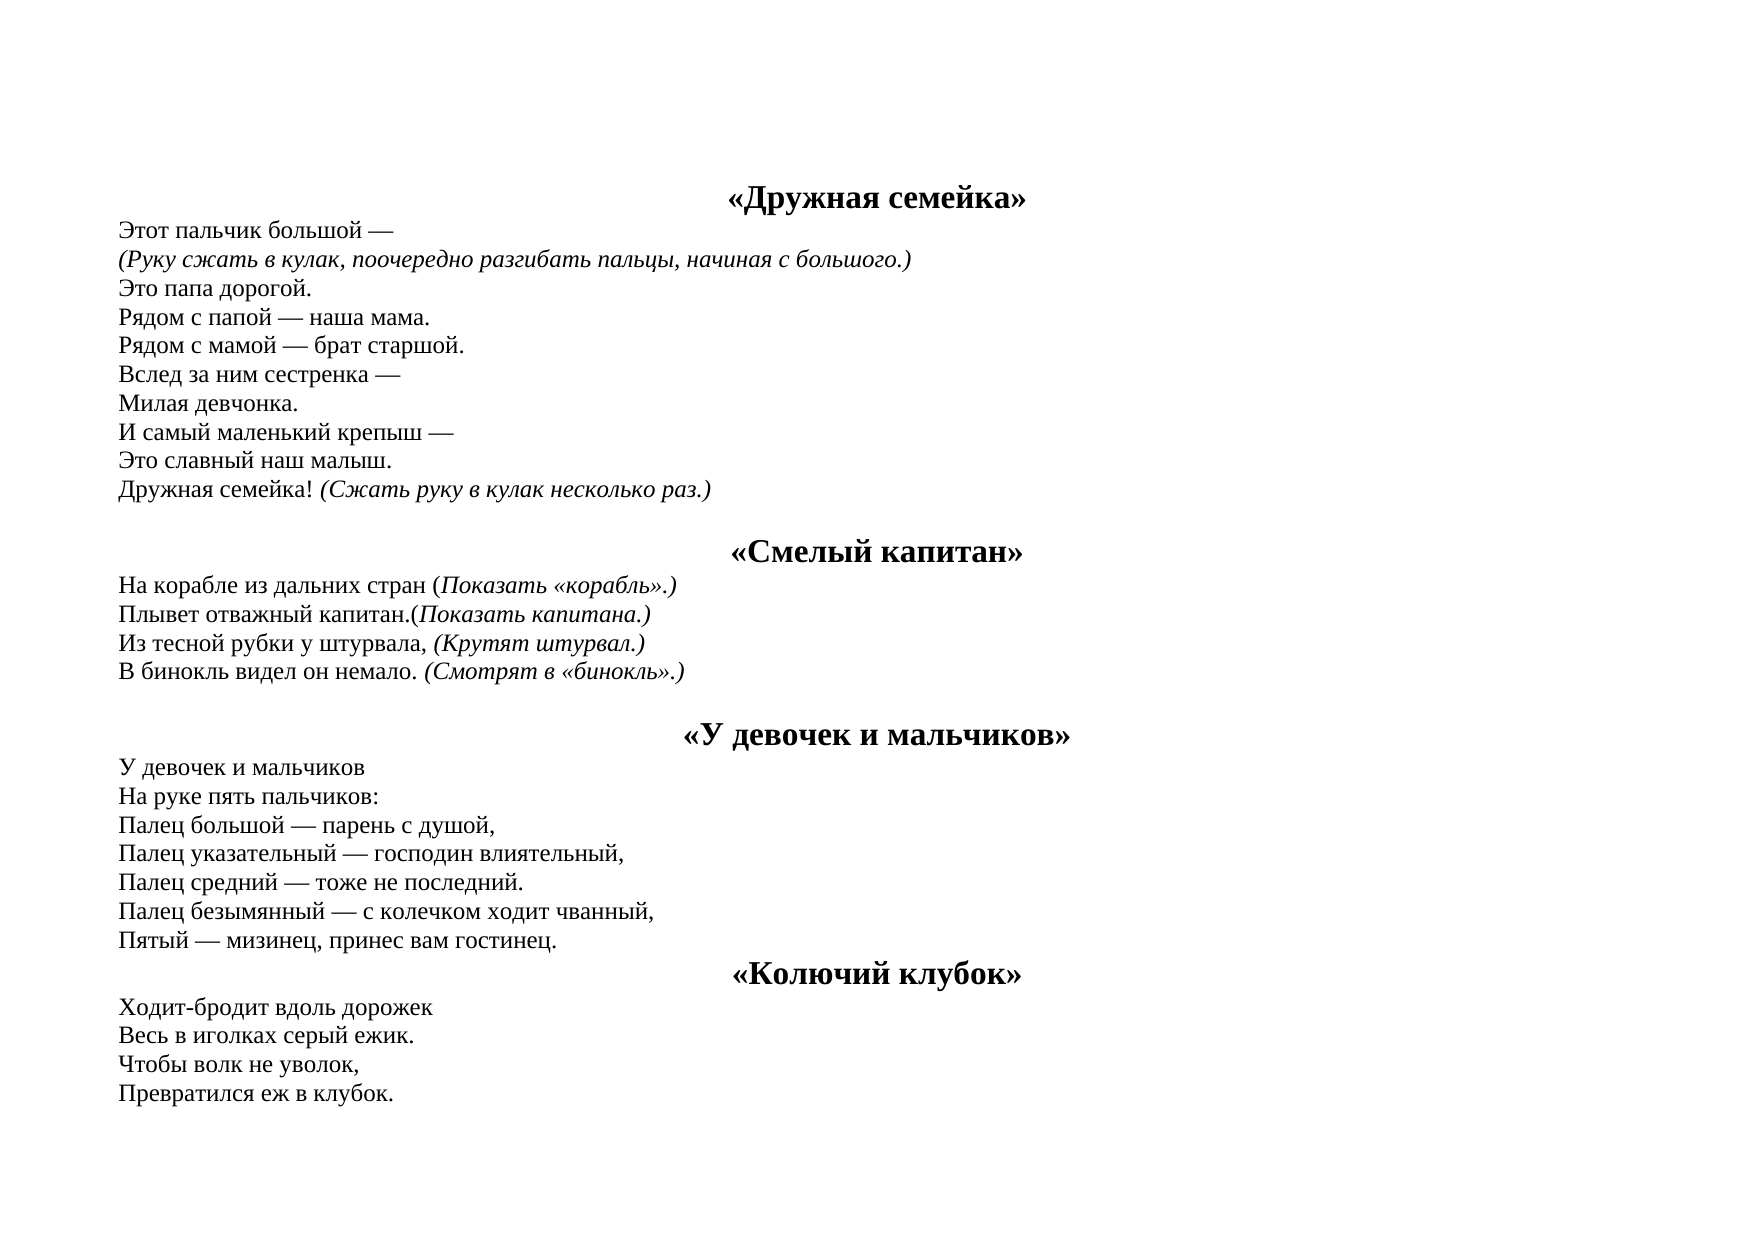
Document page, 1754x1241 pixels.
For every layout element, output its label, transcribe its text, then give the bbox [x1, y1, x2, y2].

text Палец большой — парень с душой, [118, 810, 1636, 838]
text Дружная семейка! (Сжать руку в кулак несколько раз.) [118, 474, 1636, 503]
text На руке пять пальчиков: [118, 781, 1636, 810]
text Палец средний — тоже не последний. [118, 867, 1636, 896]
text Пятый — мизинец, принес вам гостинец. [118, 925, 1636, 953]
text На корабле из дальних стран (Показать «корабль».) [118, 570, 1636, 599]
text Ходит-бродит вдоль дорожек [118, 992, 1636, 1021]
text Плывет отважный капитан.(Показать капитана.) [118, 599, 1636, 628]
text Чтобы волк не уволок, [118, 1049, 1636, 1078]
text «Колючий клубок» [118, 953, 1636, 992]
text Этот пальчик большой — [118, 216, 1636, 244]
text Это папа дорогой. [118, 273, 1636, 302]
text «Дружная семейка» [118, 177, 1636, 216]
text «Смелый капитан» [118, 532, 1636, 570]
text Из тесной рубки у штурвала, (Крутят штурвал.) [118, 628, 1636, 656]
text И самый маленький крепыш — [118, 417, 1636, 446]
text Это славный наш малыш. [118, 446, 1636, 474]
text Рядом с папой — наша мама. [118, 302, 1636, 331]
text Весь в иголках серый ежик. [118, 1021, 1636, 1049]
text Палец безымянный — с колечком ходит чванный, [118, 896, 1636, 925]
text Рядом с мамой — брат старшой. [118, 331, 1636, 359]
text (Руку сжать в кулак, поочередно разгибать пальцы, начиная с большого.) [118, 244, 1636, 273]
text Палец указательный — господин влиятельный, [118, 838, 1636, 867]
text Превратился еж в клубок. [118, 1078, 1636, 1107]
text У девочек и мальчиков [118, 752, 1636, 781]
text Милая девчонка. [118, 388, 1636, 417]
text Вслед за ним сестренка — [118, 359, 1636, 388]
text «У девочек и мальчиков» [118, 714, 1636, 752]
text В бинокль видел он немало. (Смотрят в «бинокль».) [118, 656, 1636, 685]
